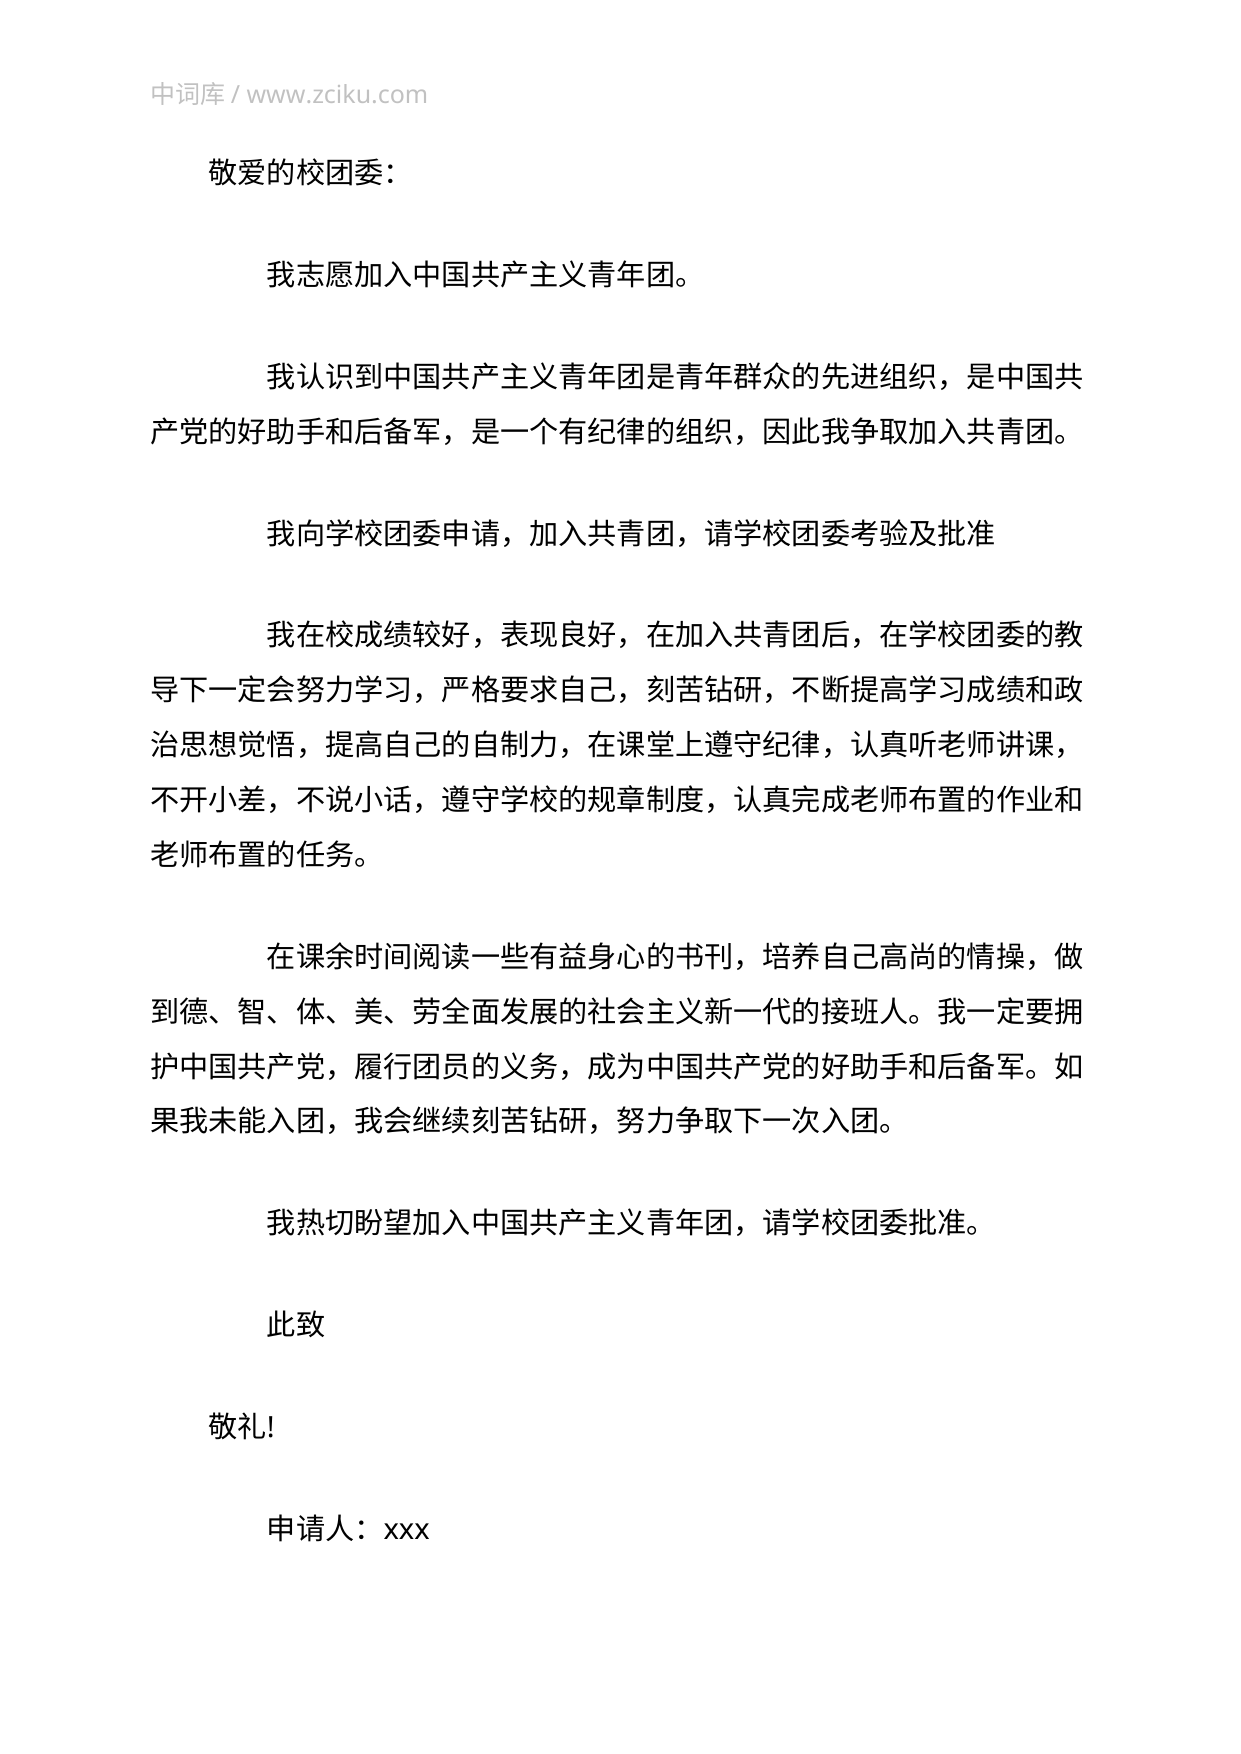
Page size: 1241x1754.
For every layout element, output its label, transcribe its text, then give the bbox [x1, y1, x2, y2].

text 敬礼! [150, 1403, 1090, 1446]
text 我向学校团委申请，加入共青团，请学校团委考验及批准 [150, 510, 1090, 552]
text 我热切盼望加入中国共产主义青年团，请学校团委批准。 [150, 1200, 1090, 1242]
text 在课余时间阅读一些有益身心的书刊，培养自己高尚的情操，做到德、智、体、美、劳全面发展的社会主义新一代的接班人。我一定要拥护中国共产党，履行团员的义务，成为中国共产党的好助手和后备军。如果我未能入团，我会继续刻苦钻研，努力争取下一次入团。 [150, 933, 1090, 1140]
text 我在校成绩较好，表现良好，在加入共青团后，在学校团委的教导下一定会努力学习，严格要求自己，刻苦钻研，不断提高学习成绩和政治思想觉悟，提高自己的自制力，在课堂上遵守纪律，认真听老师讲课，不开小差，不说小话，遵守学校的规章制度，认真完成老师布置的作业和老师布置的任务。 [150, 612, 1090, 874]
text 申请人：xxx [150, 1505, 1090, 1548]
text 敬爱的校团委： [150, 150, 1090, 192]
text 我认识到中国共产主义青年团是青年群众的先进组织，是中国共产党的好助手和后备军，是一个有纪律的组织，因此我争取加入共青团。 [150, 353, 1090, 451]
text 此致 [150, 1302, 1090, 1344]
text 我志愿加入中国共产主义青年团。 [150, 252, 1090, 294]
